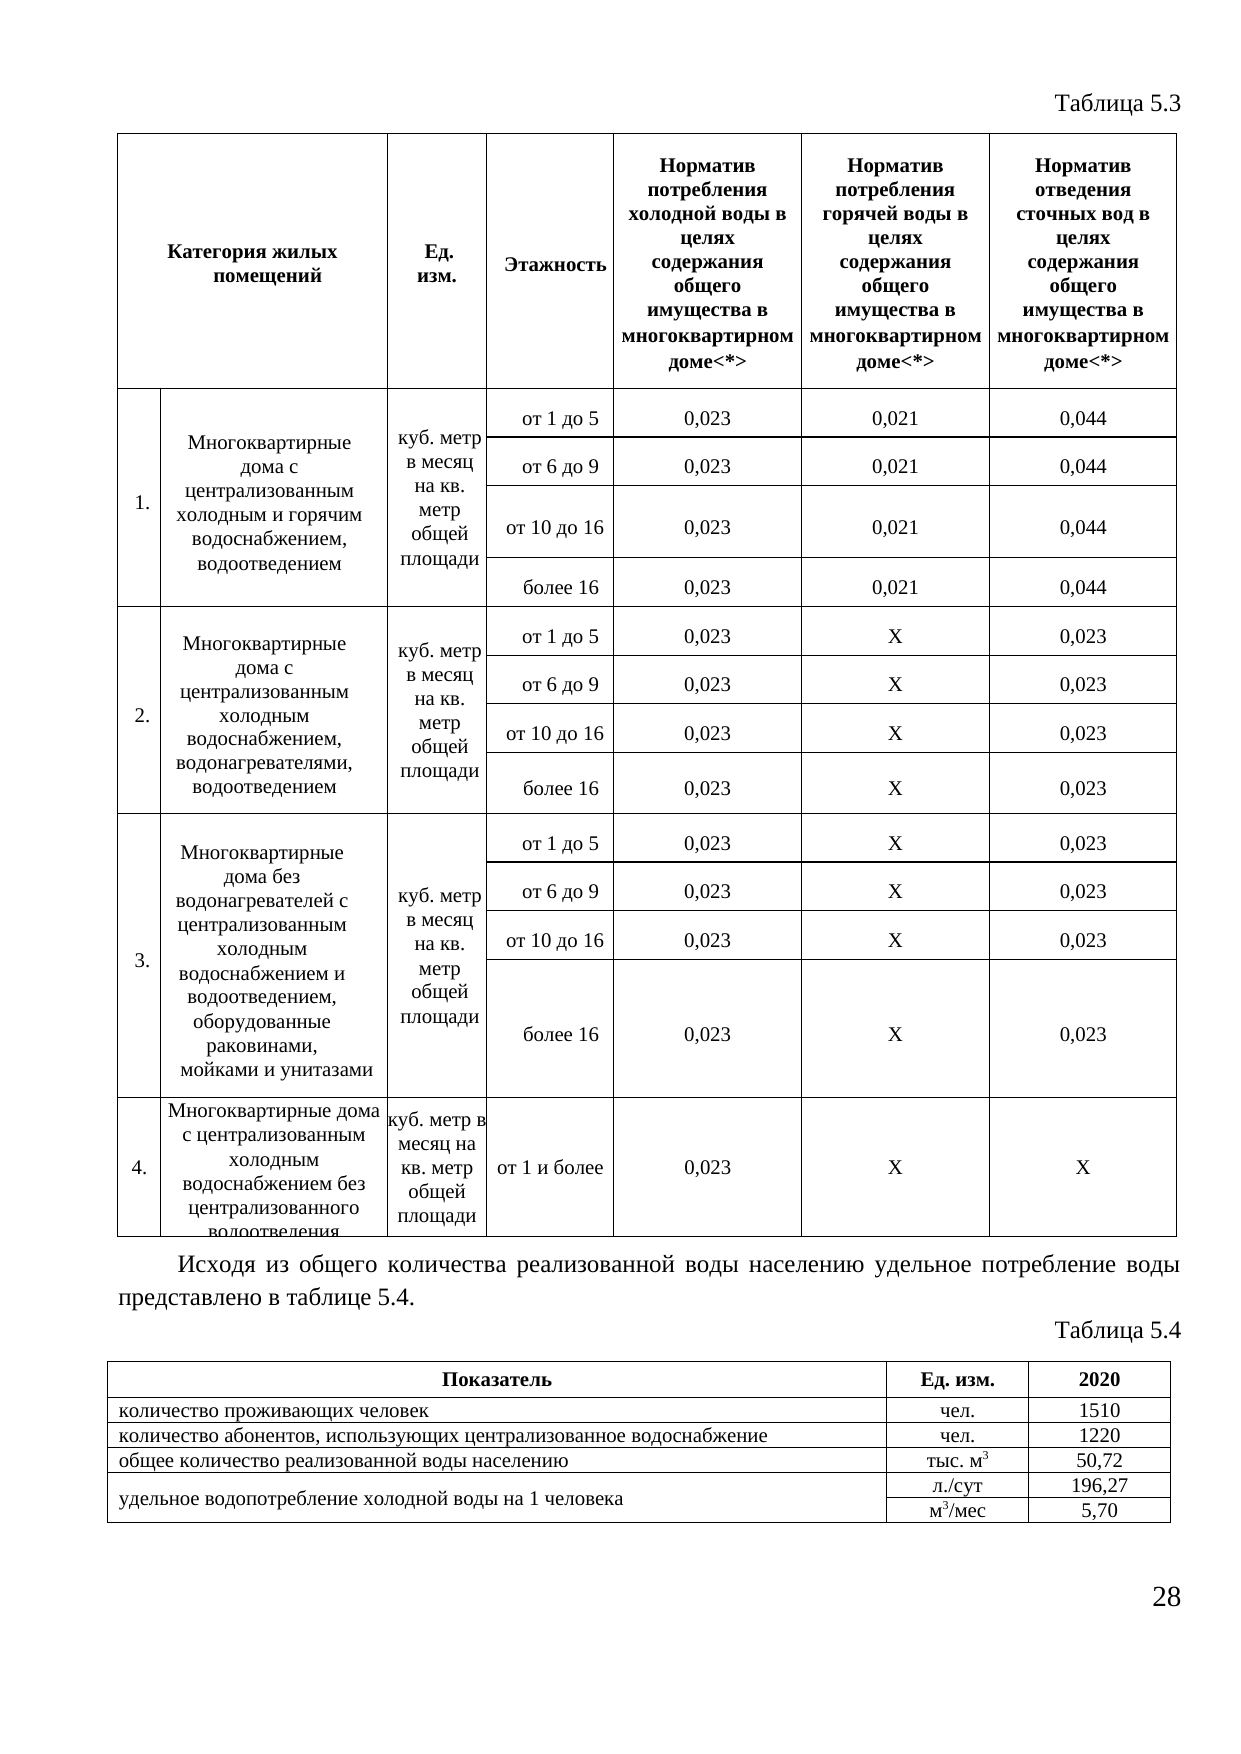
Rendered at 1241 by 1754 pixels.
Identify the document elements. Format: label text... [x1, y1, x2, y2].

table_cell X [802, 704, 989, 752]
table_cell 1510 [1029, 1398, 1170, 1422]
text Исходя из общего количества реализованной воды населению удельное потребление воды представлено в таблице 5.4. [118, 1249, 1181, 1311]
table_cell 3. [118, 814, 160, 1097]
table_cell X [990, 1098, 1176, 1236]
table_cell Многоквартирные дома с централизованным холодным водоснабжением без централизованного водоотведения [161, 1098, 387, 1236]
table_cell более 16 [487, 960, 613, 1097]
table_header 2020 [1029, 1362, 1170, 1397]
table_cell 0,023 [614, 911, 801, 959]
table_cell 50,72 [1029, 1448, 1170, 1472]
table_cell чел. [887, 1398, 1028, 1422]
table_cell 0,023 [990, 656, 1176, 703]
table_cell л./сут [887, 1473, 1028, 1497]
table_cell X [802, 656, 989, 703]
table_header Этажность [487, 134, 613, 388]
table_cell 0,021 [802, 558, 989, 606]
table_cell количество абонентов, использующих централизованное водоснабжение [108, 1423, 886, 1447]
table_cell от 10 до 16 [487, 911, 613, 959]
table_cell 0,023 [990, 814, 1176, 861]
table_cell 0,044 [990, 558, 1176, 606]
table_cell от 1 до 5 [487, 607, 613, 654]
table_cell тыс. м3 [887, 1448, 1028, 1472]
table_header Ед. изм. [887, 1362, 1028, 1397]
table_cell 0,044 [990, 438, 1176, 485]
table_cell общее количество реализованной воды населению [108, 1448, 886, 1472]
table_cell 0,023 [990, 863, 1176, 910]
table_cell Многоквартирные дома без водонагревателей с централизованным холодным водоснабжением и водоотведением, оборудованные раковинами, мойками и унитазами [161, 814, 387, 1097]
table_cell 0,023 [990, 911, 1176, 959]
table_cell 0,023 [614, 656, 801, 703]
table_header Норматив потребления холодной воды в целях содержания общего имущества в многоквартирном доме<*> [614, 134, 801, 388]
table_cell 0,021 [802, 486, 989, 557]
table_cell более 16 [487, 753, 613, 813]
table_cell X [802, 753, 989, 813]
table_cell куб. метр в месяц на кв. метр общей площади [388, 607, 486, 813]
table_cell 0,023 [990, 753, 1176, 813]
text Таблица 5.4 [118, 1316, 1181, 1344]
table_cell 1220 [1029, 1423, 1170, 1447]
table_cell от 1 до 5 [487, 389, 613, 436]
table_cell от 6 до 9 [487, 863, 613, 910]
table_cell удельное водопотребление холодной воды на 1 человека [108, 1473, 886, 1522]
text Таблица 5.3 [118, 88, 1181, 117]
table_cell 0,023 [614, 607, 801, 654]
table_cell 0,023 [614, 486, 801, 557]
table_cell от 1 и более [487, 1098, 613, 1236]
table_cell 0,023 [990, 704, 1176, 752]
table_cell 0,023 [614, 438, 801, 485]
table_cell от 6 до 9 [487, 656, 613, 703]
table_cell X [802, 607, 989, 654]
table_cell X [802, 814, 989, 861]
table_cell куб. метр в месяц на кв. метр общей площади [388, 1098, 486, 1236]
table_cell 0,021 [802, 438, 989, 485]
table_header Показатель [108, 1362, 886, 1397]
table_cell 4. [118, 1098, 160, 1236]
table_cell от 10 до 16 [487, 486, 613, 557]
table_cell X [802, 960, 989, 1097]
table_cell 0,023 [614, 704, 801, 752]
table_cell 0,044 [990, 486, 1176, 557]
table_cell более 16 [487, 558, 613, 606]
table_cell м3/мес [887, 1498, 1028, 1522]
table_cell 0,023 [614, 389, 801, 436]
table_cell Многоквартирные дома с централизованным холодным водоснабжением, водонагревателями, водоотведением [161, 607, 387, 813]
table_cell 0,023 [614, 814, 801, 861]
table_cell 196,27 [1029, 1473, 1170, 1497]
table_cell Многоквартирные дома с централизованным холодным и горячим водоснабжением, водоотведением [161, 389, 387, 606]
table_cell 5,70 [1029, 1498, 1170, 1522]
table_cell 2. [118, 607, 160, 813]
table_cell куб. метр в месяц на кв. метр общей площади [388, 389, 486, 606]
table_cell 0,021 [802, 389, 989, 436]
table_cell X [802, 1098, 989, 1236]
table_cell количество проживающих человек [108, 1398, 886, 1422]
table_cell куб. метр в месяц на кв. метр общей площади [388, 814, 486, 1097]
table_header Норматив отведения сточных вод в целях содержания общего имущества в многоквартирном доме<*> [990, 134, 1176, 388]
table_cell 0,023 [990, 960, 1176, 1097]
table_cell 0,023 [614, 1098, 801, 1236]
table_cell 0,023 [990, 607, 1176, 654]
table_cell 1. [118, 389, 160, 606]
table_header Ед. изм. [388, 134, 486, 388]
table_cell 0,023 [614, 863, 801, 910]
table_cell 0,023 [614, 753, 801, 813]
table_cell X [802, 911, 989, 959]
table_cell от 1 до 5 [487, 814, 613, 861]
table_cell от 10 до 16 [487, 704, 613, 752]
table_cell 0,023 [614, 558, 801, 606]
table_header Норматив потребления горячей воды в целях содержания общего имущества в многоквартирном доме<*> [802, 134, 989, 388]
table_cell чел. [887, 1423, 1028, 1447]
table_cell X [802, 863, 989, 910]
table_header Категория жилых помещений [118, 134, 387, 388]
table_cell от 6 до 9 [487, 438, 613, 485]
table_cell 0,023 [614, 960, 801, 1097]
table_cell 0,044 [990, 389, 1176, 436]
